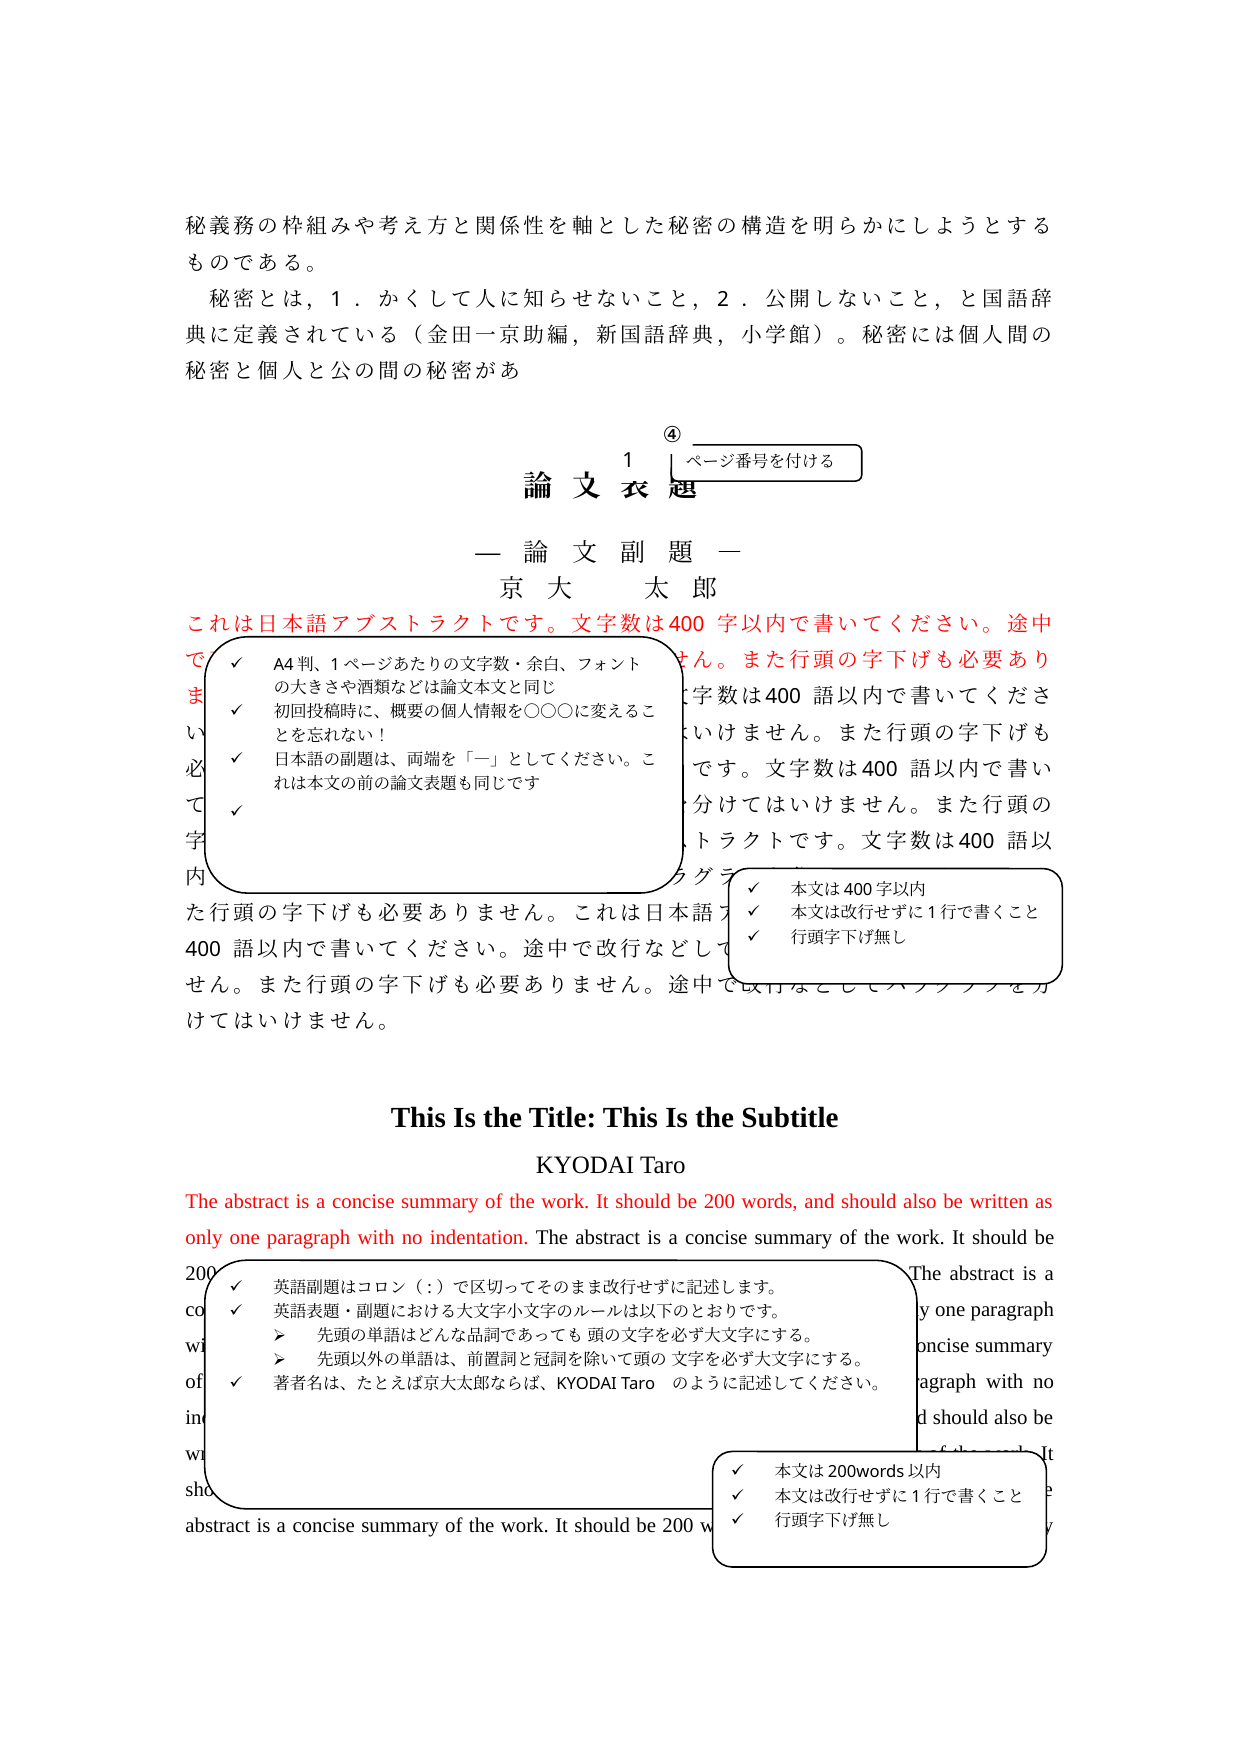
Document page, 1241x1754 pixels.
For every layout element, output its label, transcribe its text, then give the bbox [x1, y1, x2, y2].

text KYODAI Taro [185, 1147, 1055, 1183]
text 京大 太郎 [185, 569, 1055, 605]
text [185, 207, 1055, 279]
title 論文表題 [185, 448, 1055, 520]
text 秘密とは，1．かくして人に知らせないこと，2．公開しないこと，と国語辞典に定義されている（金田一京助編，新国語辞典，小学館）。秘密には個人間の秘密と個人と公の間の秘密があ [185, 279, 1055, 387]
list これは日本語アブストラクトです。文字数は400字以内で書いてください。途中で改行などしてパラグラフを分けてはいけません。また行頭の字下げも必要ありません。これは日本語アブストラクトです。文字数は400語以内で書いてください。途中で改行などしてパラグラフを分けてはいけません。また行頭の字下げも必要ありません。これは日本語アブストラクトです。文字数は400語以内で書いてください。途中で改行などしてパラグラフを分けてはいけません。また行頭の字下げも必要ありません。これは日本語アブストラクトです。文字数は400語以内で書いてください。途中で改行などしてパラグラフを分けてはいけません。また行頭の字下げも必要ありません。これは日本語アブストラクトです。文字数は400語以内で書いてください。途中で改行などしてパラグラフを分けてはいけません。また行頭の字下げも必要ありません。途中で改行などしてパラグラフを分けてはいけません。 [185, 605, 1055, 1037]
subtitle ―論文副題― [185, 533, 1055, 569]
title This Is the Title: This Is the Subtitle [185, 1098, 1055, 1134]
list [185, 1183, 1055, 1543]
